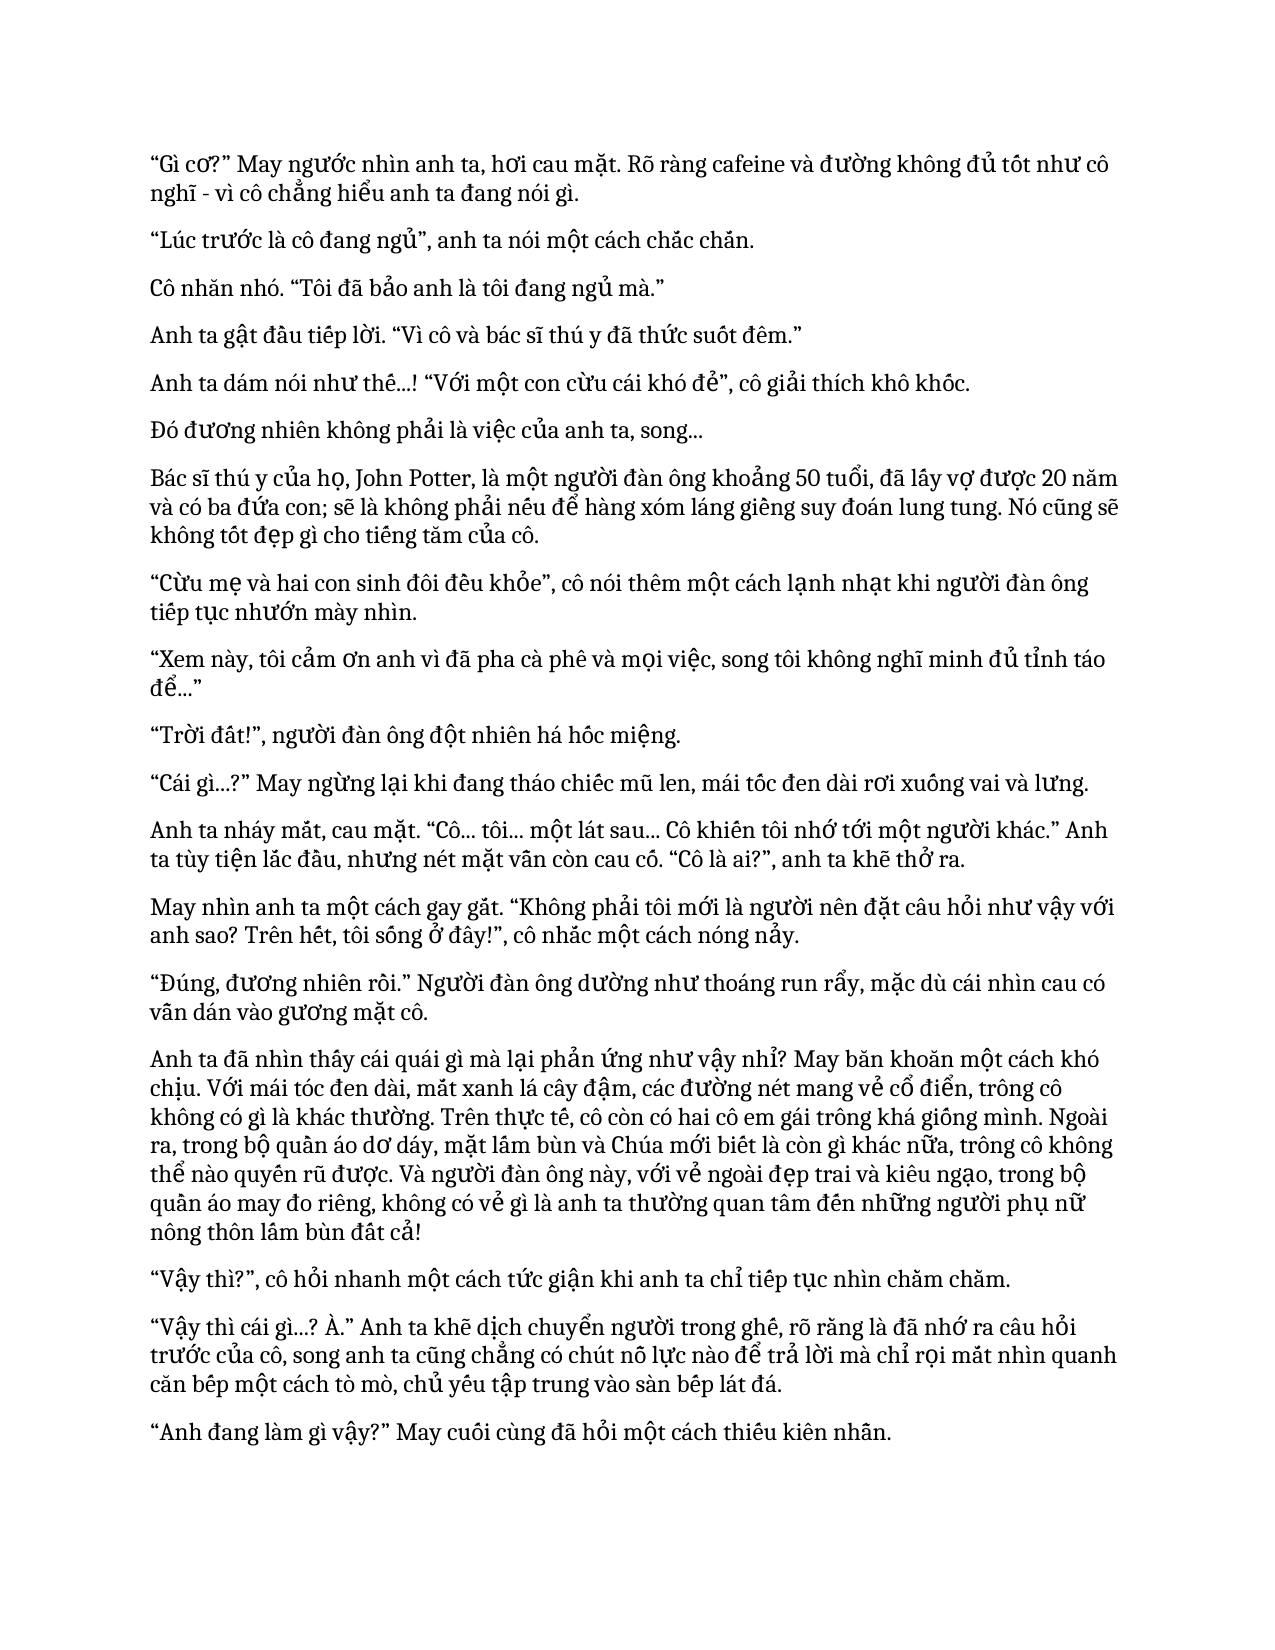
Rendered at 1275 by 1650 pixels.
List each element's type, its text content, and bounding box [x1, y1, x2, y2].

text Anh ta gật đầu tiếp lời. “Vì cô và bác sĩ thú y đã thức suốt đêm.” [150, 321, 1125, 350]
text “Vậy thì cái gì...? À.” Anh ta khẽ dịch chuyển người trong ghế, rõ rằng là đã nhớ ra câu hỏi trước của cô, song anh ta cũng chẳng có chút nỗ lực nào để trả lời mà chỉ rọi mắt nhìn quanh căn bếp một cách tò mò, chủ yếu tập trung vào sàn bếp lát đá. [150, 1312, 1125, 1399]
text “Cừu mẹ và hai con sinh đôi đều khỏe”, cô nói thêm một cách lạnh nhạt khi người đàn ông tiếp tục nhướn mày nhìn. [150, 569, 1125, 626]
text “Gì cơ?” May ngước nhìn anh ta, hơi cau mặt. Rõ ràng cafeine và đường không đủ tốt như cô nghĩ - vì cô chẳng hiểu anh ta đang nói gì. [150, 150, 1125, 207]
text Đó đương nhiên không phải là việc của anh ta, song... [150, 416, 1125, 445]
text May nhìn anh ta một cách gay gắt. “Không phải tôi mới là người nên đặt câu hỏi như vậy với anh sao? Trên hết, tôi sống ở đây!”, cô nhắc một cách nóng nảy. [150, 892, 1125, 950]
text Anh ta dám nói như thế...! “Với một con cừu cái khó đẻ”, cô giải thích khô khốc. [150, 369, 1125, 397]
text “Anh đang làm gì vậy?” May cuối cùng đã hỏi một cách thiếu kiên nhẫn. [150, 1417, 1125, 1446]
text “Lúc trước là cô đang ngủ”, anh ta nói một cách chắc chắn. [150, 226, 1125, 255]
text Anh ta đã nhìn thấy cái quái gì mà lại phản ứng như vậy nhỉ? May băn khoăn một cách khó chịu. Với mái tóc đen dài, mắt xanh lá cây đậm, các đường nét mang vẻ cổ điển, trông cô không có gì là khác thường. Trên thực tế, cô còn có hai cô em gái trông khá giống mình. Ngoài ra, trong bộ quần áo dơ dáy, mặt lấm bùn và Chúa mới biết là còn gì khác nữa, trông cô không thể nào quyến rũ được. Và người đàn ông này, với vẻ ngoài đẹp trai và kiêu ngạo, trong bộ quần áo may đo riêng, không có vẻ gì là anh ta thường quan tâm đến những người phụ nữ nông thôn lấm bùn đất cả! [150, 1045, 1125, 1246]
text “Xem này, tôi cảm ơn anh vì đã pha cà phê và mọi việc, song tôi không nghĩ minh đủ tỉnh táo để...” [150, 645, 1125, 702]
text Cô nhăn nhó. “Tôi đã bảo anh là tôi đang ngủ mà.” [150, 274, 1125, 302]
text “Vậy thì?”, cô hỏi nhanh một cách tức giận khi anh ta chỉ tiếp tục nhìn chằm chằm. [150, 1265, 1125, 1294]
text Bác sĩ thú y của họ, John Potter, là một người đàn ông khoảng 50 tuổi, đã lấy vợ được 20 năm và có ba đứa con; sẽ là không phải nếu để hàng xóm láng giềng suy đoán lung tung. Nó cũng sẽ không tốt đẹp gì cho tiếng tăm của cô. [150, 464, 1125, 550]
text “Trời đất!”, người đàn ông đột nhiên há hốc miệng. [150, 721, 1125, 750]
text Anh ta nháy mắt, cau mặt. “Cô... tôi... một lát sau... Cô khiến tôi nhớ tới một người khác.” Anh ta tùy tiện lắc đầu, nhưng nét mặt vẫn còn cau cố. “Cô là ai?”, anh ta khẽ thở ra. [150, 816, 1125, 874]
text “Đúng, đương nhiên rồi.” Người đàn ông dường như thoáng run rẩy, mặc dù cái nhìn cau có vẫn dán vào gương mặt cô. [150, 969, 1125, 1026]
text “Cái gì...?” May ngừng lại khi đang tháo chiếc mũ len, mái tốc đen dài rơi xuống vai và lưng. [150, 769, 1125, 797]
